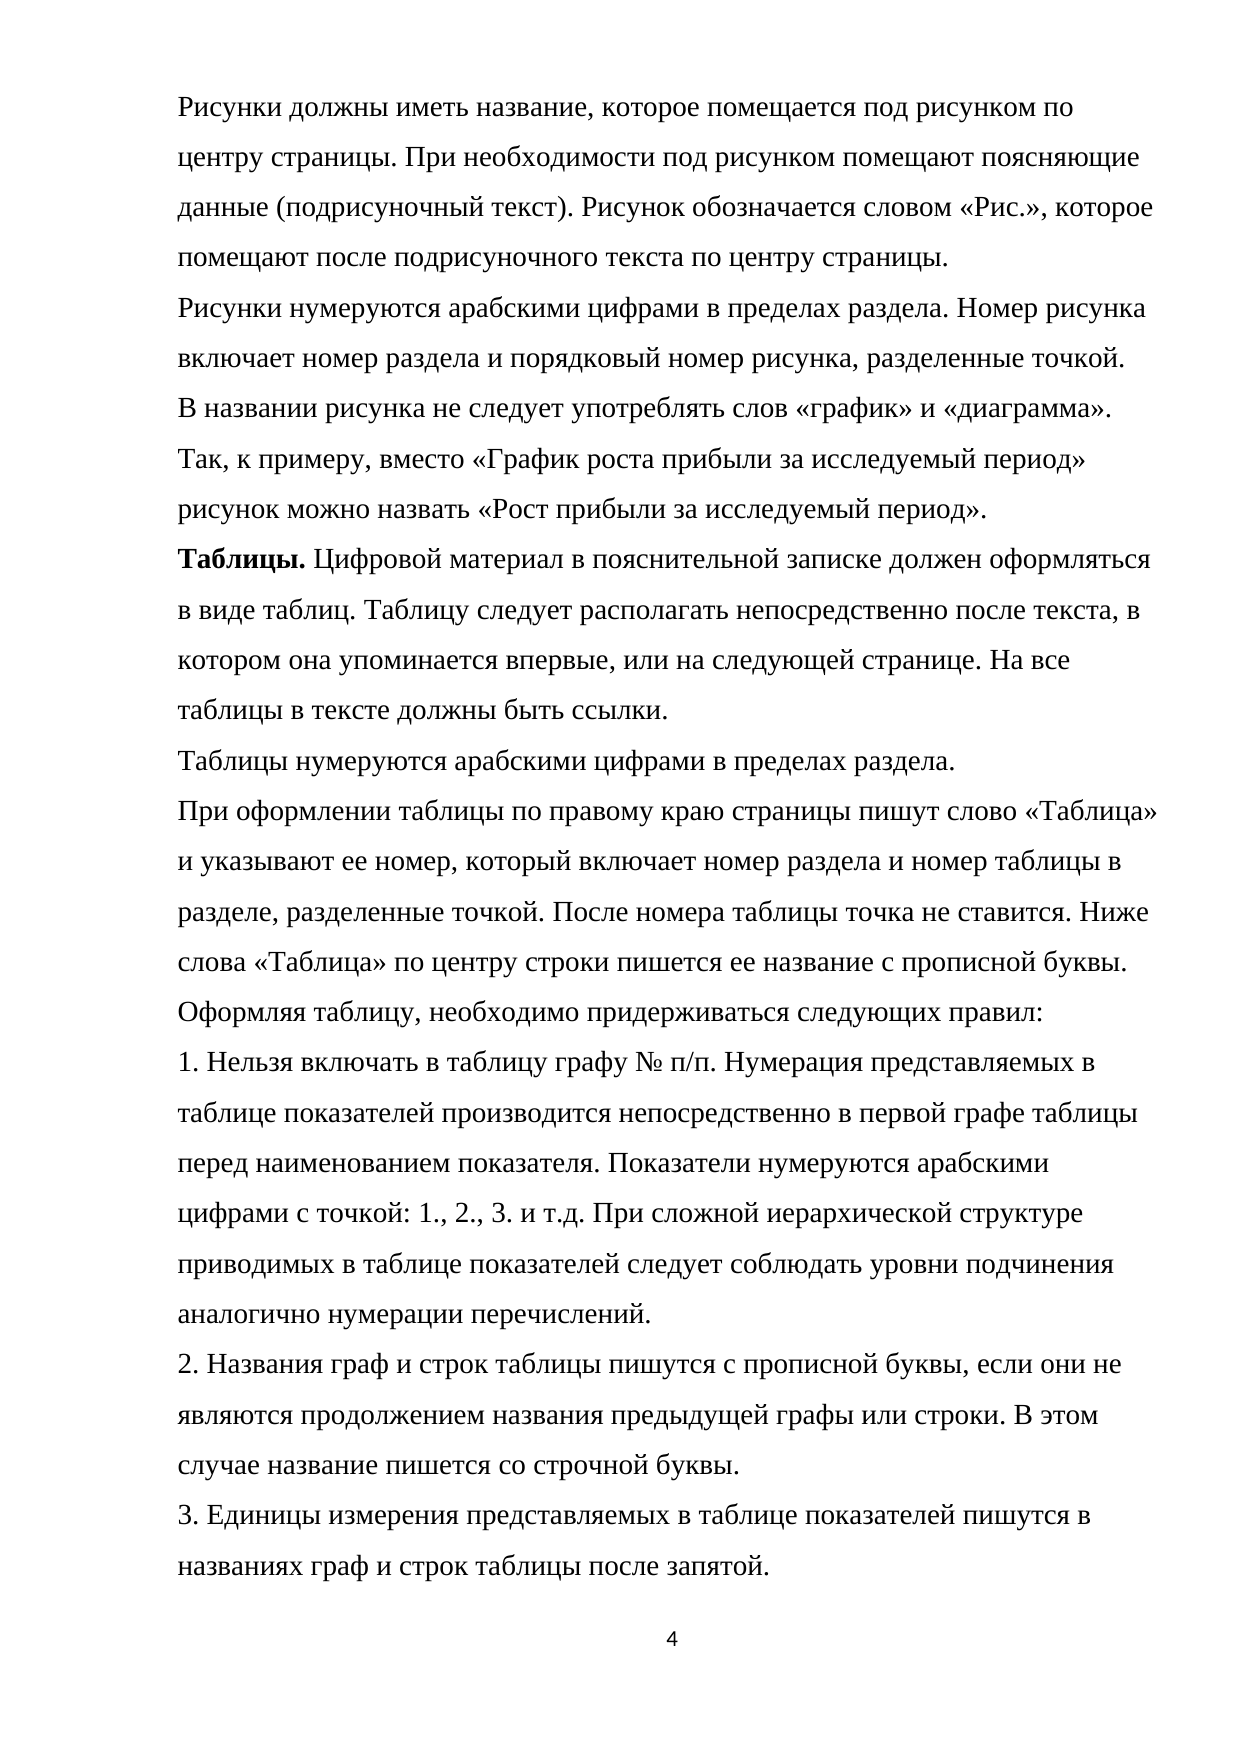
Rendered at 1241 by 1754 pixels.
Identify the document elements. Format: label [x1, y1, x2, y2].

text [177, 89, 1166, 1581]
